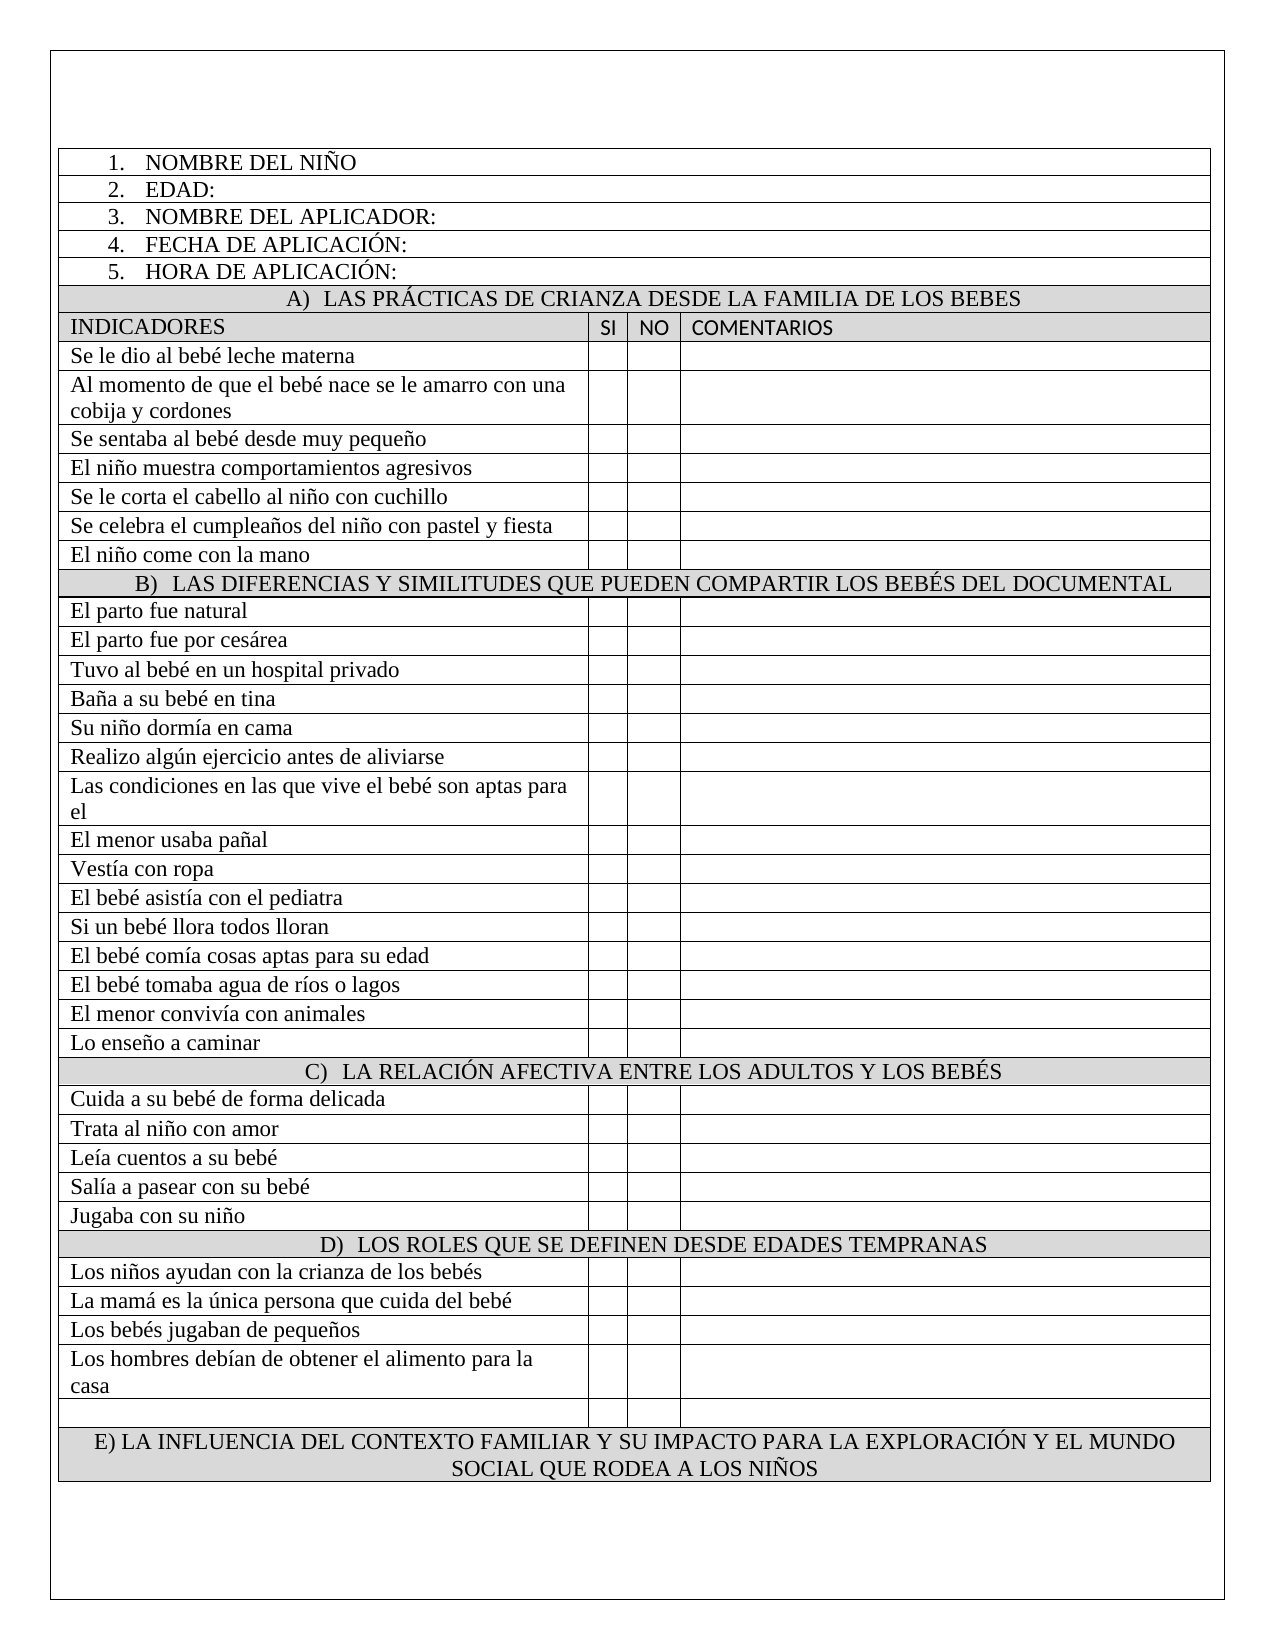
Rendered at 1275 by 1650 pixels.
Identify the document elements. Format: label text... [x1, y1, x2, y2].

table_cell Al momento de que el bebé nace se le amarro con una cobija y cordones [59, 371, 588, 424]
table_cell [681, 1000, 1210, 1028]
table_cell El niño come con la mano [59, 541, 588, 569]
table_cell NOMBRE DEL NIÑO [59, 149, 1210, 175]
table_cell [589, 942, 627, 970]
table_cell [681, 1345, 1210, 1398]
table_cell [589, 598, 627, 626]
table_cell El menor usaba pañal [59, 826, 588, 854]
table_cell [628, 1258, 680, 1286]
table_cell [681, 598, 1210, 626]
table_cell Lo enseño a caminar [59, 1029, 588, 1057]
table_cell [681, 371, 1210, 424]
table_cell [628, 627, 680, 654]
table_cell [589, 1000, 627, 1028]
table_cell [681, 1144, 1210, 1172]
table_cell [628, 1399, 680, 1427]
table_cell Los bebés jugaban de pequeños [59, 1316, 588, 1344]
table_cell [628, 483, 680, 511]
table_cell [589, 1144, 627, 1172]
table_cell [681, 541, 1210, 569]
table_cell [589, 1029, 627, 1057]
table_cell LOS ROLES QUE SE DEFINEN DESDE EDADES TEMPRANAS [59, 1231, 1210, 1257]
table_cell [681, 1086, 1210, 1113]
table_cell [681, 342, 1210, 370]
table_cell [681, 1173, 1210, 1201]
table_cell [589, 826, 627, 854]
table_cell Vestía con ropa [59, 855, 588, 883]
table_cell Cuida a su bebé de forma delicada [59, 1086, 588, 1113]
table_cell [681, 772, 1210, 824]
table_cell Los hombres debían de obtener el alimento para la casa [59, 1345, 588, 1398]
table_cell [628, 942, 680, 970]
table_cell EDAD: [59, 176, 1210, 202]
table_cell Si un bebé llora todos lloran [59, 913, 588, 941]
table_cell [589, 1287, 627, 1315]
table_cell LA RELACIÓN AFECTIVA ENTRE LOS ADULTOS Y LOS BEBÉS [59, 1058, 1210, 1084]
table_cell [589, 743, 627, 771]
table_cell La mamá es la única persona que cuida del bebé [59, 1287, 588, 1315]
table_cell [628, 454, 680, 482]
table_cell [589, 1115, 627, 1143]
table_cell NO [628, 313, 680, 341]
table_cell [589, 884, 627, 912]
table_cell [681, 1287, 1210, 1315]
table_cell [589, 913, 627, 941]
table_cell INDICADORES [59, 313, 588, 341]
table_cell LAS PRÁCTICAS DE CRIANZA DESDE LA FAMILIA DE LOS BEBES [59, 286, 1210, 312]
table_cell [589, 371, 627, 424]
table_cell E) LA INFLUENCIA DEL CONTEXTO FAMILIAR Y SU IMPACTO PARA LA EXPLORACIÓN Y EL MUNDO SOCIAL QUE RODEA A LOS NIÑOS [59, 1428, 1210, 1481]
table_cell [681, 942, 1210, 970]
table_cell [589, 1086, 627, 1113]
table_cell [628, 598, 680, 626]
table_cell Tuvo al bebé en un hospital privado [59, 656, 588, 684]
table_cell [589, 541, 627, 569]
table_cell [628, 1086, 680, 1113]
table_cell [589, 1202, 627, 1230]
table_cell El parto fue natural [59, 598, 588, 626]
table_cell [628, 772, 680, 824]
table_cell [628, 855, 680, 883]
table_cell Jugaba con su niño [59, 1202, 588, 1230]
table_cell [681, 1316, 1210, 1344]
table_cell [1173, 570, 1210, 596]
table_cell [681, 1399, 1210, 1427]
table_cell [628, 1287, 680, 1315]
table_cell [589, 627, 627, 654]
table_cell [589, 454, 627, 482]
table_cell [589, 855, 627, 883]
table_cell [681, 1115, 1210, 1143]
table_cell [589, 342, 627, 370]
table_cell Las condiciones en las que vive el bebé son aptas para el [59, 772, 588, 824]
table_cell [681, 1258, 1210, 1286]
table_cell Su niño dormía en cama [59, 714, 588, 742]
table_cell Leía cuentos a su bebé [59, 1144, 588, 1172]
table_cell [589, 425, 627, 453]
table_cell [628, 826, 680, 854]
table_cell [628, 685, 680, 713]
table_cell [628, 1144, 680, 1172]
table_cell Los niños ayudan con la crianza de los bebés [59, 1258, 588, 1286]
table_cell Se celebra el cumpleaños del niño con pastel y fiesta [59, 512, 588, 540]
table_cell Salía a pasear con su bebé [59, 1173, 588, 1201]
table_cell [589, 656, 627, 684]
table_cell [628, 1202, 680, 1230]
table_cell [628, 656, 680, 684]
table_cell El bebé tomaba agua de ríos o lagos [59, 971, 588, 999]
table_cell [681, 971, 1210, 999]
table_cell [628, 884, 680, 912]
table_cell [589, 772, 627, 824]
table_cell [628, 1316, 680, 1344]
table_cell [628, 541, 680, 569]
table_cell [589, 483, 627, 511]
table_cell [628, 1000, 680, 1028]
table_cell Se le dio al bebé leche materna [59, 342, 588, 370]
table_cell [681, 913, 1210, 941]
table_cell [628, 342, 680, 370]
table_cell [628, 1173, 680, 1201]
table_cell [681, 884, 1210, 912]
table_cell NOMBRE DEL APLICADOR: [59, 203, 1210, 230]
table_cell [589, 1399, 627, 1427]
table_cell [628, 1345, 680, 1398]
table_cell COMENTARIOS [681, 313, 1210, 341]
table_cell [681, 1029, 1210, 1057]
table_cell [628, 1029, 680, 1057]
table_cell El bebé asistía con el pediatra [59, 884, 588, 912]
table_cell [681, 483, 1210, 511]
table_cell FECHA DE APLICACIÓN: [59, 231, 1210, 257]
table_cell [628, 913, 680, 941]
table_cell [589, 714, 627, 742]
table_cell El menor convivía con animales [59, 1000, 588, 1028]
table_cell LAS DIFERENCIAS Y SIMILITUDES QUE PUEDEN COMPARTIR LOS BEBÉS DEL DOCUMENTAL [59, 570, 1012, 596]
table_cell Realizo algún ejercicio antes de aliviarse [59, 743, 588, 771]
table_cell [681, 826, 1210, 854]
table_cell [589, 512, 627, 540]
table_cell El parto fue por cesárea [59, 627, 588, 654]
table_cell [681, 855, 1210, 883]
table_cell Se sentaba al bebé desde muy pequeño [59, 425, 588, 453]
table_cell [628, 743, 680, 771]
table_cell [628, 971, 680, 999]
table_cell [681, 685, 1210, 713]
table_cell [681, 1202, 1210, 1230]
table_cell [681, 656, 1210, 684]
table_cell [589, 1316, 627, 1344]
table_cell [681, 454, 1210, 482]
table_cell El niño muestra comportamientos agresivos [59, 454, 588, 482]
table_cell Se le corta el cabello al niño con cuchillo [59, 483, 588, 511]
table_cell HORA DE APLICACIÓN: [59, 258, 1210, 284]
table_cell [628, 512, 680, 540]
table_cell [628, 714, 680, 742]
table_cell [589, 1258, 627, 1286]
table_cell [59, 1399, 588, 1427]
table_cell [681, 512, 1210, 540]
table_cell [628, 1115, 680, 1143]
table_cell [681, 425, 1210, 453]
table_cell [628, 425, 680, 453]
table_cell Trata al niño con amor [59, 1115, 588, 1143]
table_cell [681, 714, 1210, 742]
table_cell El bebé comía cosas aptas para su edad [59, 942, 588, 970]
table_cell [589, 1345, 627, 1398]
table_cell SI [589, 313, 627, 341]
table_cell Baña a su bebé en tina [59, 685, 588, 713]
table_cell [681, 743, 1210, 771]
table_cell [589, 971, 627, 999]
table_cell [628, 371, 680, 424]
table_cell [589, 685, 627, 713]
table_cell [681, 627, 1210, 654]
table_cell [589, 1173, 627, 1201]
